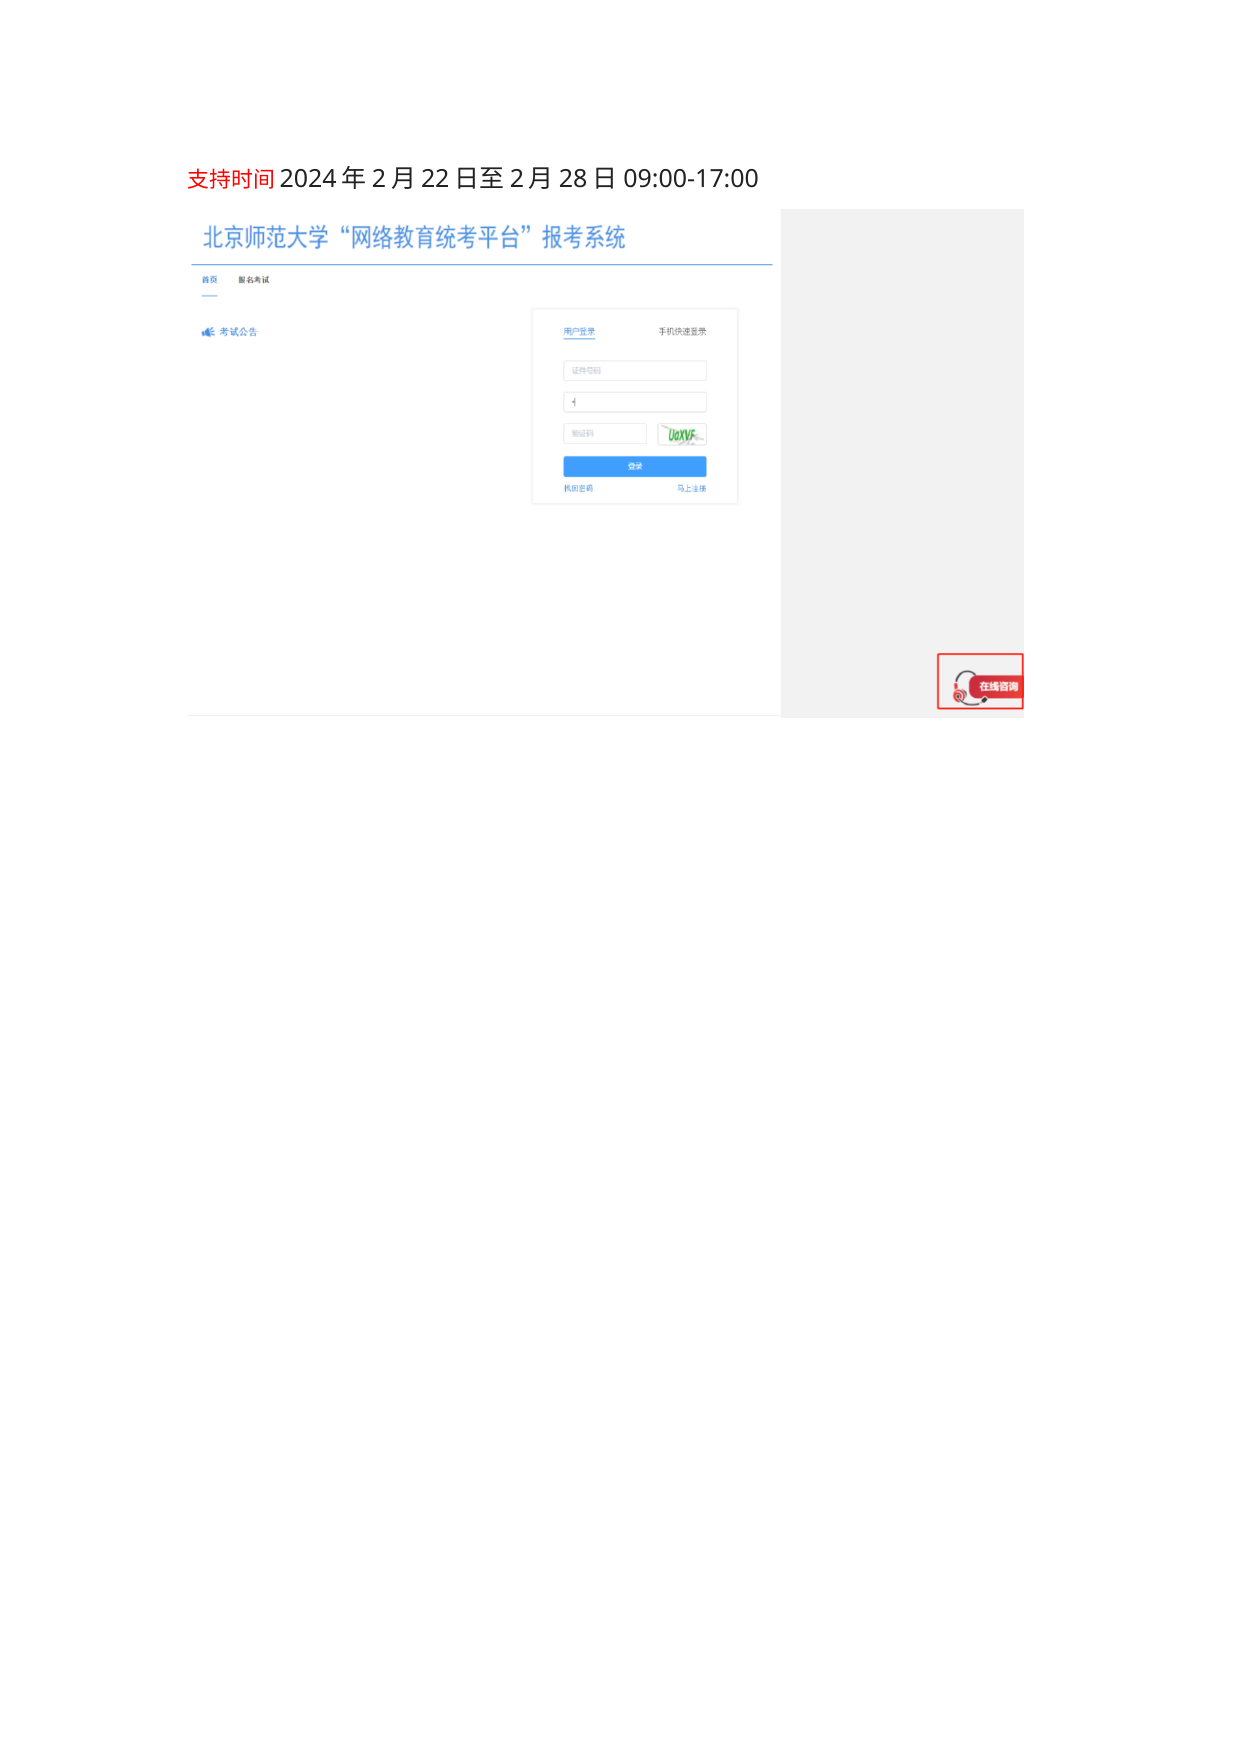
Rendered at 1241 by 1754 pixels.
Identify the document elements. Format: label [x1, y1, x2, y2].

picture [187, 209, 1024, 718]
text [187, 144, 1053, 209]
